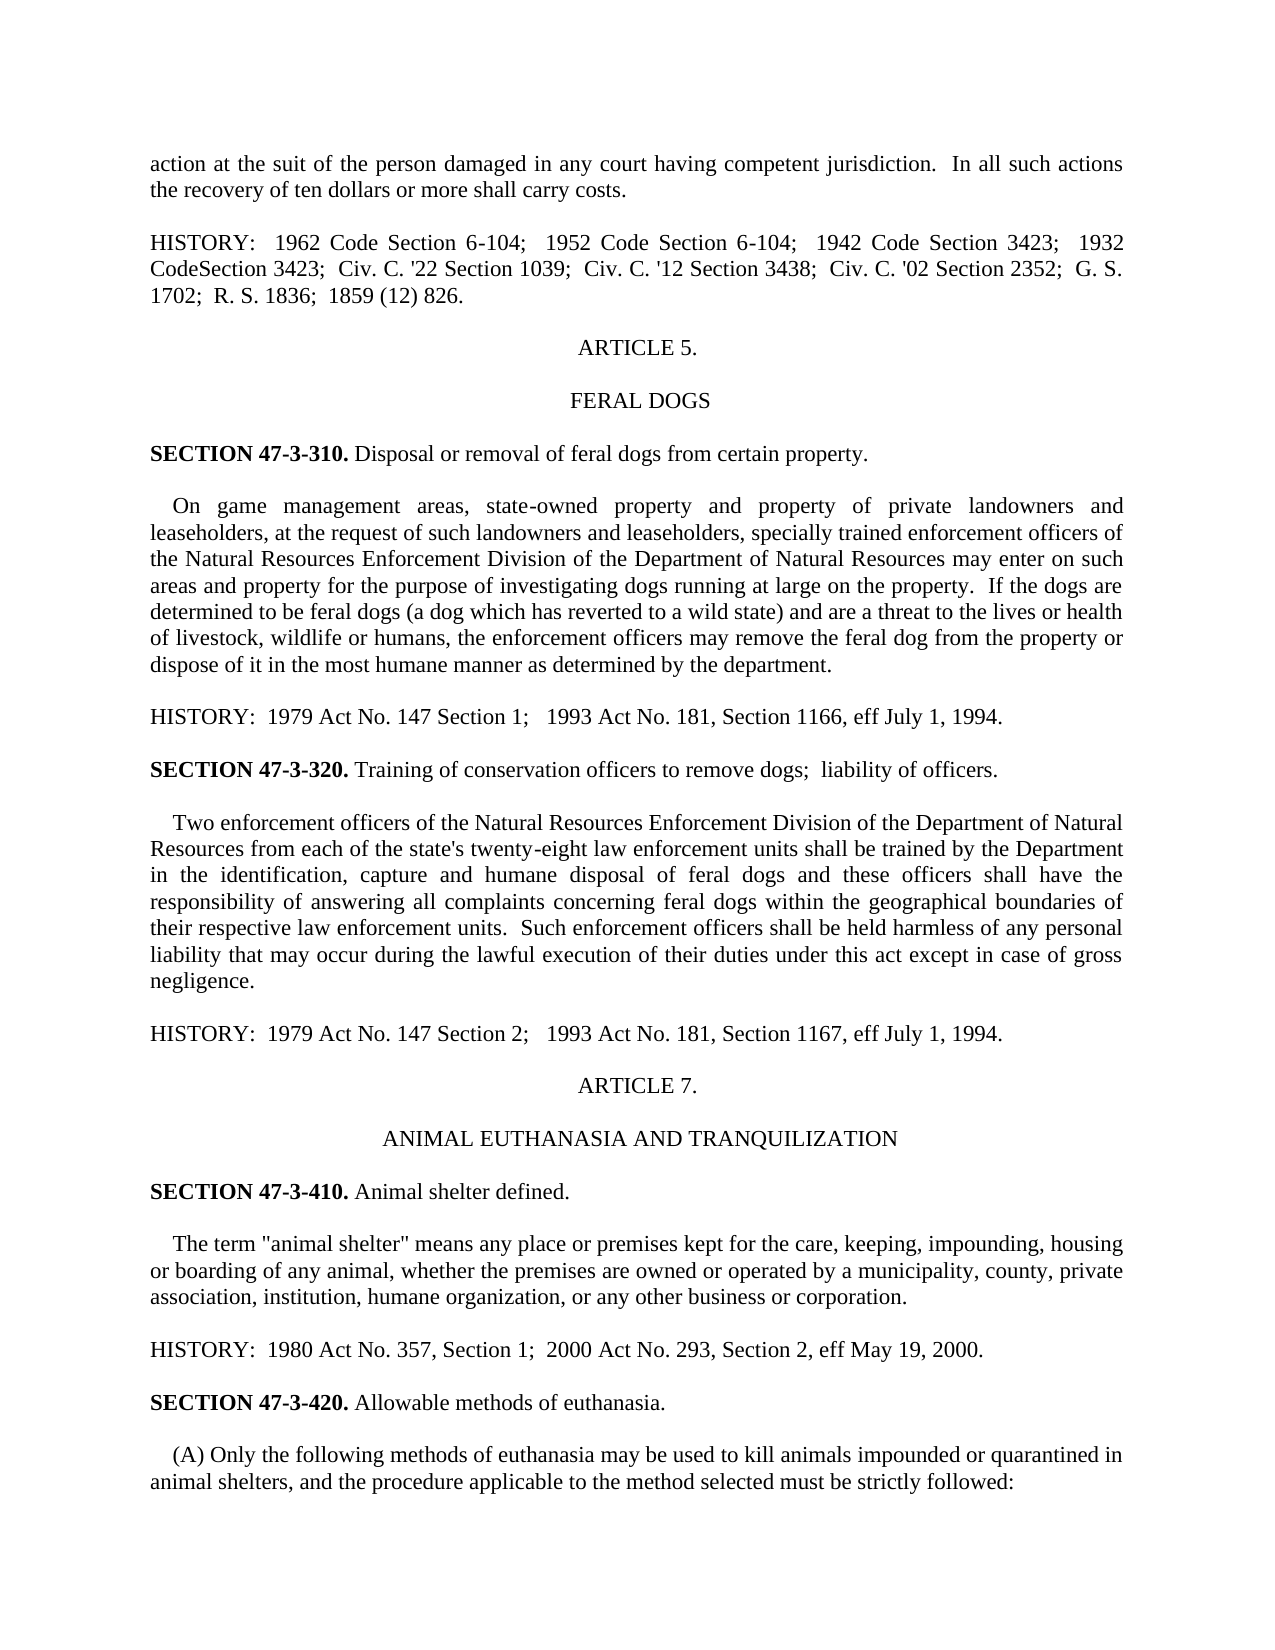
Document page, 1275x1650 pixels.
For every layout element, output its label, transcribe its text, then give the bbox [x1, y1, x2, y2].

text HISTORY: 1979 Act No. 147 Section 1; 1993 Act No. 181, Section 1166, eff July 1, 1994. [150, 703, 1125, 730]
text HISTORY: 1980 Act No. 357, Section 1; 2000 Act No. 293, Section 2, eff May 19, 2000. [150, 1336, 1125, 1362]
text Two enforcement officers of the Natural Resources Enforcement Division of the Department of Natural Resources from each of the state's twenty-eight law enforcement units shall be trained by the Department in the identification, capture and humane disposal of feral dogs and these officers shall have the responsibility of answering all complaints concerning feral dogs within the geographical boundaries of their respective law enforcement units. Such enforcement officers shall be held harmless of any personal liability that may occur during the lawful execution of their duties under this act except in case of gross negligence. [150, 809, 1125, 993]
text ANIMAL EUTHANASIA AND TRANQUILIZATION [150, 1125, 1125, 1151]
text HISTORY: 1979 Act No. 147 Section 2; 1993 Act No. 181, Section 1167, eff July 1, 1994. [150, 1020, 1125, 1046]
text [150, 150, 1125, 203]
text FERAL DOGS [150, 387, 1125, 413]
text ARTICLE 5. [150, 334, 1125, 361]
text On game management areas, state-owned property and property of private landowners and leaseholders, at the request of such landowners and leaseholders, specially trained enforcement officers of the Natural Resources Enforcement Division of the Department of Natural Resources may enter on such areas and property for the purpose of investigating dogs running at large on the property. If the dogs are determined to be feral dogs (a dog which has reverted to a wild state) and are a threat to the lives or health of livestock, wildlife or humans, the enforcement officers may remove the feral dog from the property or dispose of it in the most humane manner as determined by the department. [150, 493, 1125, 677]
text SECTION 47-3-410. Animal shelter defined. [150, 1178, 1125, 1204]
text ARTICLE 7. [150, 1072, 1125, 1099]
text SECTION 47-3-420. Allowable methods of euthanasia. [150, 1389, 1125, 1415]
text SECTION 47-3-310. Disposal or removal of feral dogs from certain property. [150, 440, 1125, 466]
text The term "animal shelter" means any place or premises kept for the care, keeping, impounding, housing or boarding of any animal, whether the premises are owned or operated by a municipality, county, private association, institution, humane organization, or any other business or corporation. [150, 1231, 1125, 1309]
text (A) Only the following methods of euthanasia may be used to kill animals impounded or quarantined in animal shelters, and the procedure applicable to the method selected must be strictly followed: [150, 1441, 1125, 1494]
text SECTION 47-3-320. Training of conservation officers to remove dogs; liability of officers. [150, 756, 1125, 782]
text HISTORY: 1962 Code Section 6-104; 1952 Code Section 6-104; 1942 Code Section 3423; 1932 CodeSection 3423; Civ. C. '22 Section 1039; Civ. C. '12 Section 3438; Civ. C. '02 Section 2352; G. S. 1702; R. S. 1836; 1859 (12) 826. [150, 229, 1125, 308]
